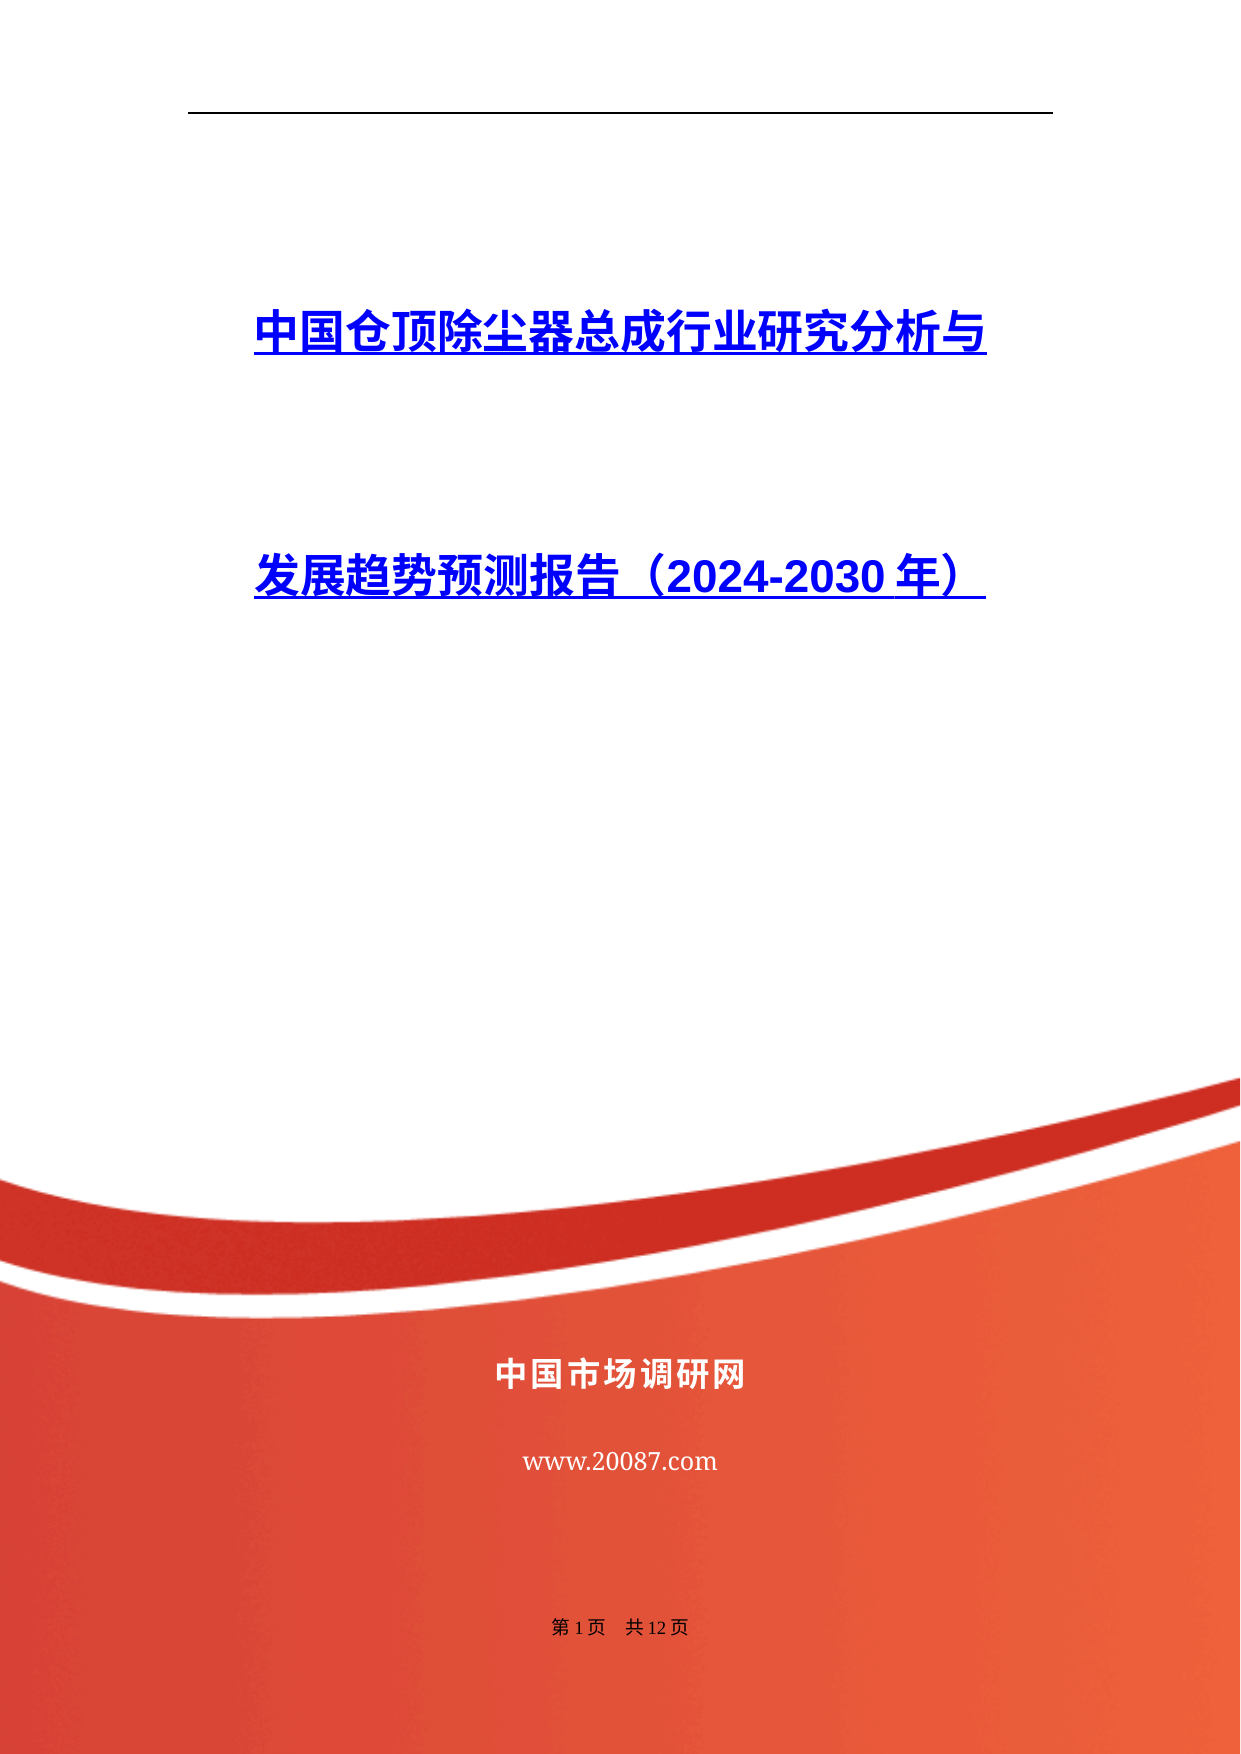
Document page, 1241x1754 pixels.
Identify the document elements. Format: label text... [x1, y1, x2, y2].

text www.20087.com [187, 1428, 1053, 1493]
picture [0, 1006, 1241, 1754]
subtitle 中国市场调研网 [187, 1339, 1053, 1404]
table_header 中国仓顶除尘器总成行业研究分析与发展趋势预测报告（2024-2030年） [188, 207, 1053, 773]
